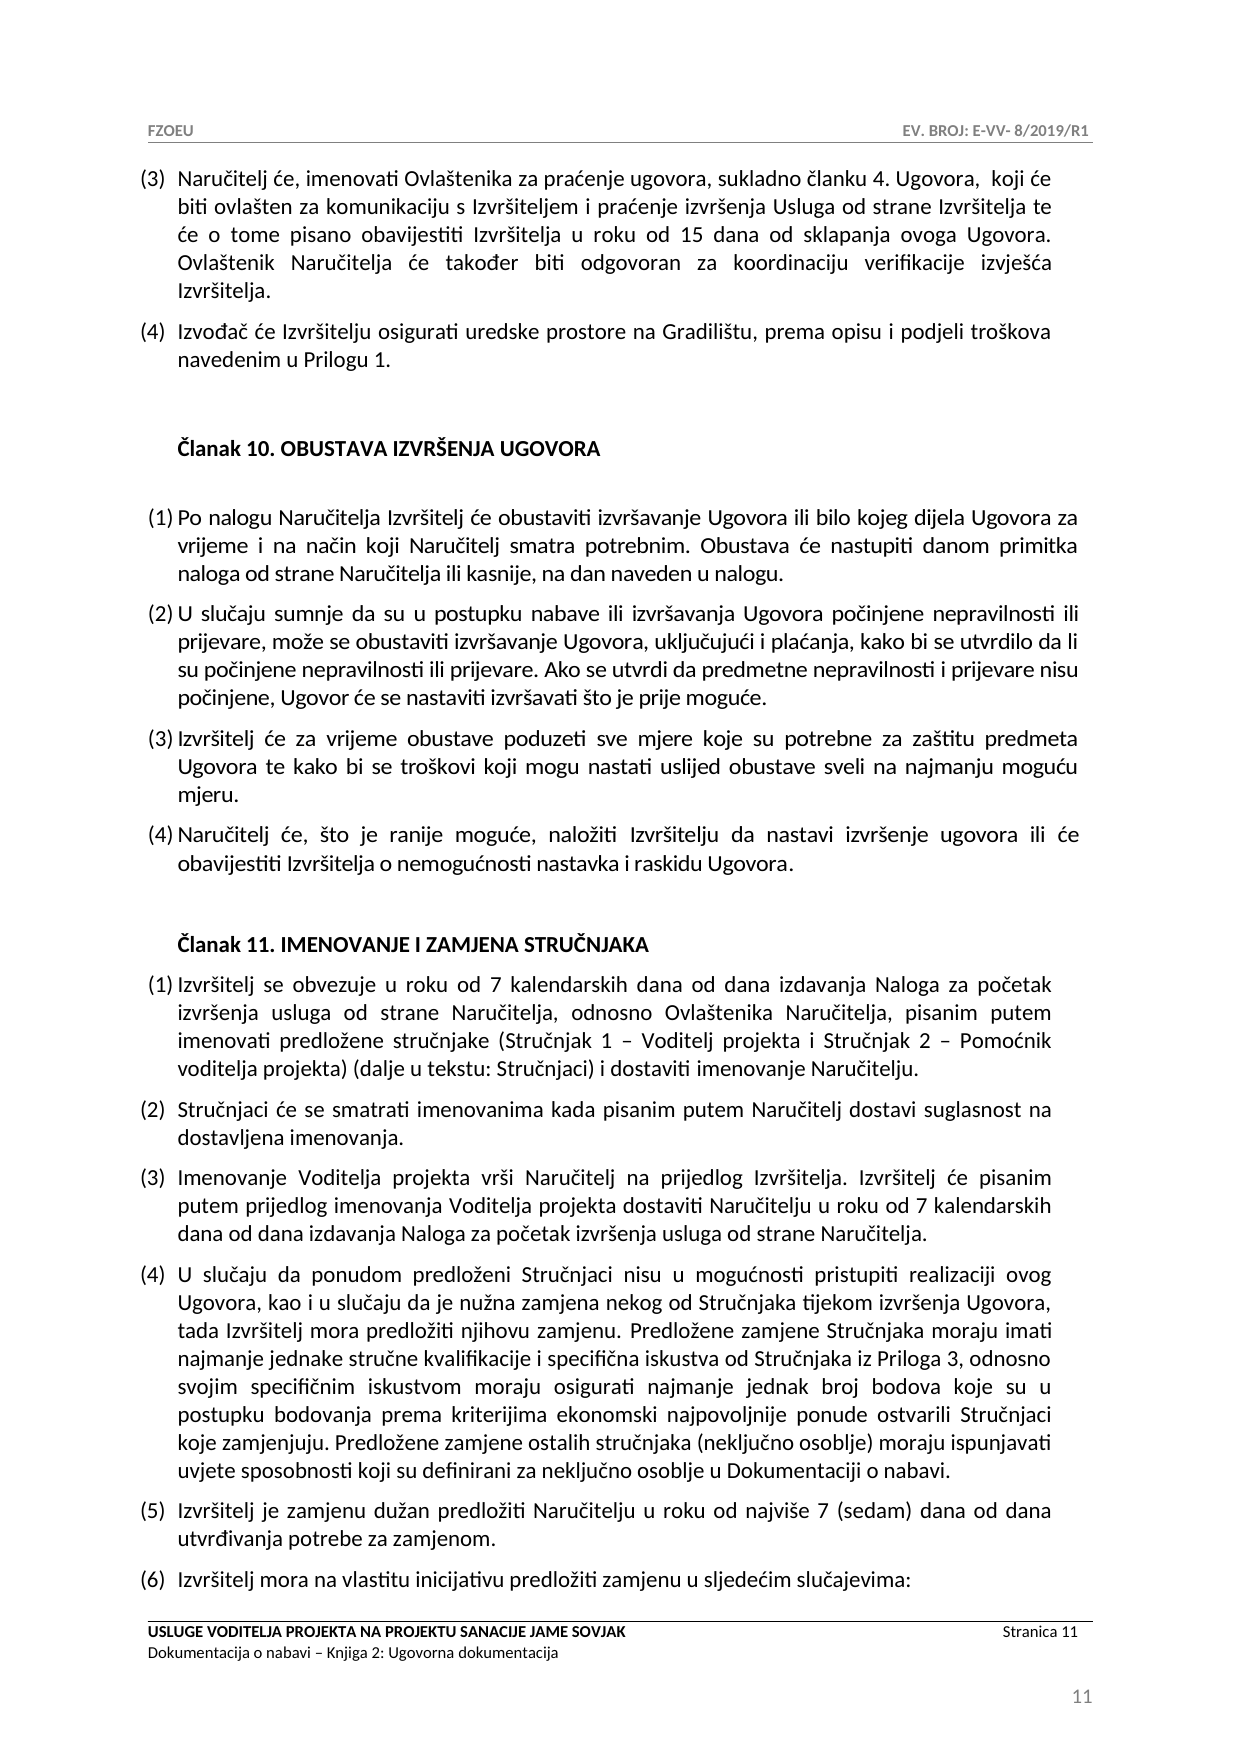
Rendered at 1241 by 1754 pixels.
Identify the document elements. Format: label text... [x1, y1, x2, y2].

list U slučaju da ponudom predloženi Stručnjaci nisu u mogućnosti pristupiti realizaciji ovog Ugovora, kao i u slučaju da je nužna zamjena nekog od Stručnjaka tijekom izvršenja Ugovora, tada Izvršitelj mora predložiti njihovu zamjenu. Predložene zamjene Stručnjaka moraju imati najmanje jednake stručne kvalifikacije i specifična iskustva od Stručnjaka iz Priloga 3, odnosno svojim specifičnim iskustvom moraju osigurati najmanje jednak broj bodova koje su u postupku bodovanja prema kriterijima ekonomski najpovoljnije ponude ostvarili Stručnjaci koje zamjenjuju. Predložene zamjene ostalih stručnjaka (neključno osoblje) moraju ispunjavati uvjete sposobnosti koji su definirani za neključno osoblje u Dokumentaciji o nabavi. [140, 1260, 1053, 1484]
list Imenovanje Voditelja projekta vrši Naručitelj na prijedlog Izvršitelja. Izvršitelj će pisanim putem prijedlog imenovanja Voditelja projekta dostaviti Naručitelju u roku od 7 kalendarskih dana od dana izdavanja Naloga za početak izvršenja usluga od strane Naručitelja. [140, 1163, 1053, 1247]
list U slučaju sumnje da su u postupku nabave ili izvršavanja Ugovora počinjene nepravilnosti ili prijevare, može se obustaviti izvršavanje Ugovora, uključujući i plaćanja, kako bi se utvrdilo da li su počinjene nepravilnosti ili prijevare. Ako se utvrdi da predmetne nepravilnosti i prijevare nisu počinjene, Ugovor će se nastaviti izvršavati što je prije moguće. [148, 599, 1079, 712]
list Izvođač će Izvršitelju osigurati uredske prostore na Gradilištu, prema opisu i podjeli troškova navedenim u Prilogu 1. [140, 317, 1053, 373]
list Naručitelj će, što je ranije moguće, naložiti Izvršitelju da nastavi izvršenje ugovora ili će obavijestiti Izvršitelja o nemogućnosti nastavka i raskidu Ugovora. [148, 821, 1079, 877]
list Izvršitelj se obvezuje u roku od 7 kalendarskih dana od dana izdavanja Naloga za početak izvršenja usluga od strane Naručitelja, odnosno Ovlaštenika Naručitelja, pisanim putem imenovati predložene stručnjake (Stručnjak 1 – Voditelj projekta i Stručnjak 2 – Pomoćnik voditelja projekta) (dalje u tekstu: Stručnjaci) i dostaviti imenovanje Naručitelju. [148, 970, 1053, 1082]
subtitle Članak 10. OBUSTAVA IZVRŠENJA UGOVORA [148, 434, 1093, 462]
text Članak 11. IMENOVANJE I ZAMJENA STRUČNJAKA [177, 930, 1053, 958]
list Po nalogu Naručitelja Izvršitelj će obustaviti izvršavanje Ugovora ili bilo kojeg dijela Ugovora za vrijeme i na način koji Naručitelj smatra potrebnim. Obustava će nastupiti danom primitka naloga od strane Naručitelja ili kasnije, na dan naveden u nalogu. [148, 503, 1079, 587]
list Izvršitelj mora na vlastitu inicijativu predložiti zamjenu u sljedećim slučajevima: [140, 1565, 1053, 1593]
list Izvršitelj je zamjenu dužan predložiti Naručitelju u roku od najviše 7 (sedam) dana od dana utvrđivanja potrebe za zamjenom. [140, 1497, 1053, 1553]
list Stručnjaci će se smatrati imenovanima kada pisanim putem Naručitelj dostavi suglasnost na dostavljena imenovanja. [140, 1095, 1053, 1151]
list Naručitelj će, imenovati Ovlaštenika za praćenje ugovora, sukladno članku 4. Ugovora, koji će biti ovlašten za komunikaciju s Izvršiteljem i praćenje izvršenja Usluga od strane Izvršitelja te će o tome pisano obavijestiti Izvršitelja u roku od 15 dana od sklapanja ovoga Ugovora. Ovlaštenik Naručitelja će također biti odgovoran za koordinaciju verifikacije izvješća Izvršitelja. [140, 164, 1053, 304]
list Izvršitelj će za vrijeme obustave poduzeti sve mjere koje su potrebne za zaštitu predmeta Ugovora te kako bi se troškovi koji mogu nastati uslijed obustave sveli na najmanju moguću mjeru. [148, 724, 1079, 808]
